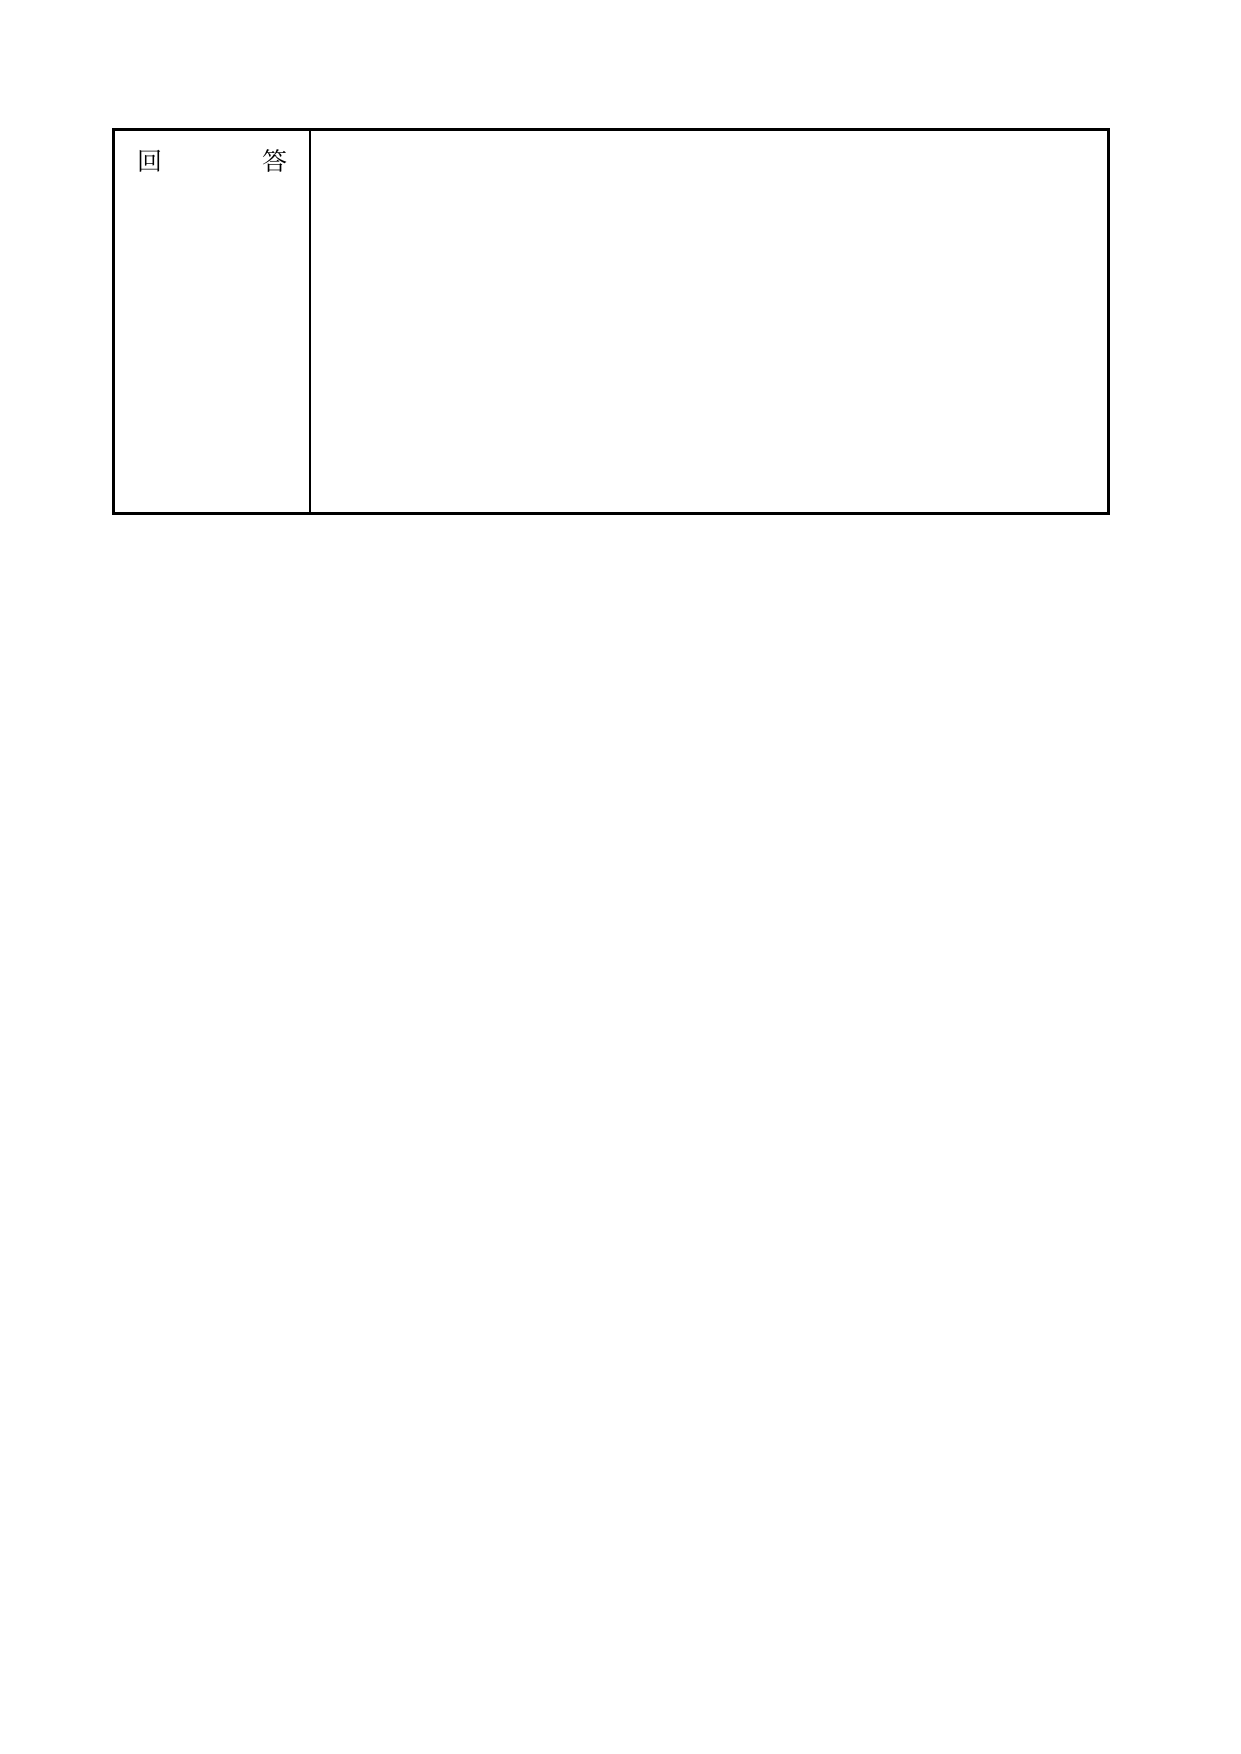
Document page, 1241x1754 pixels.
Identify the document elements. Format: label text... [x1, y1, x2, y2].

table_header [311, 131, 1107, 512]
table_header 回 答 [115, 131, 309, 512]
